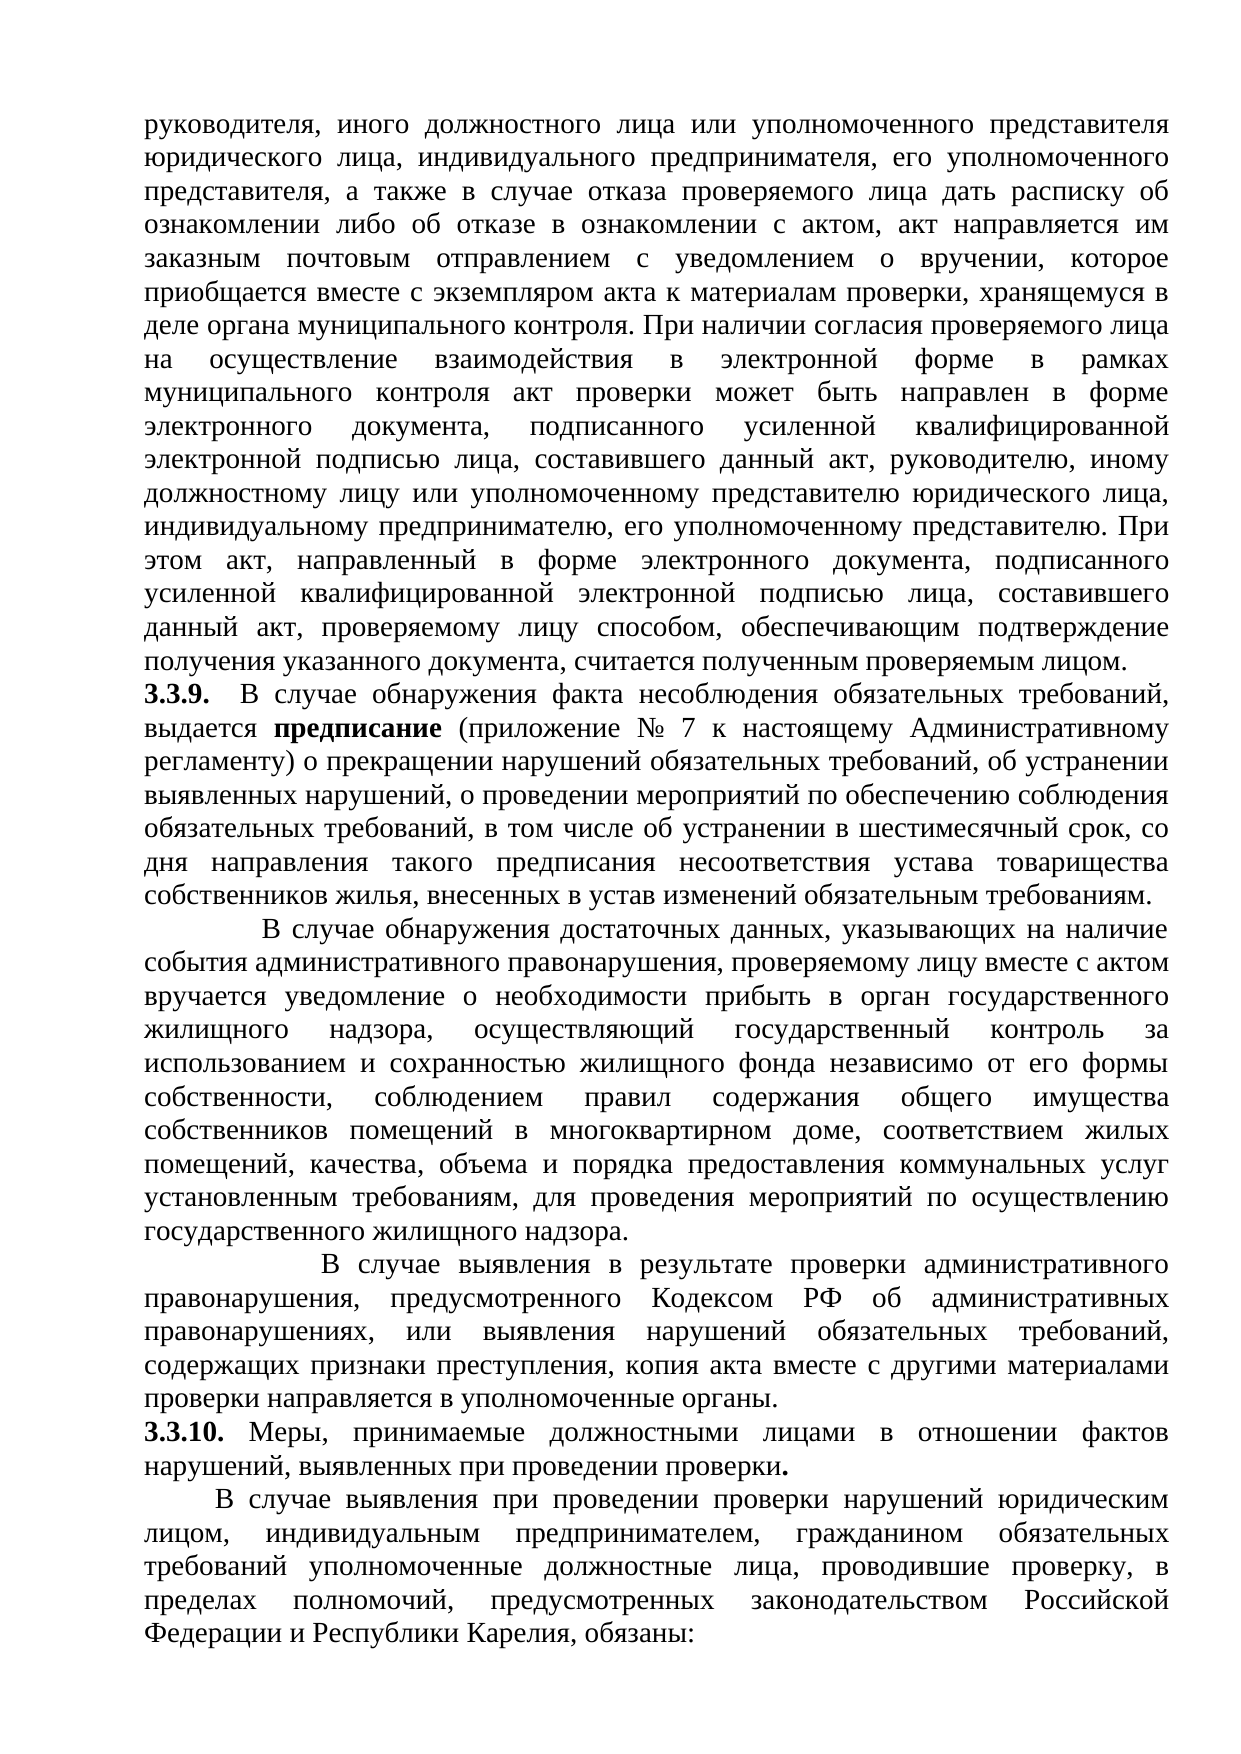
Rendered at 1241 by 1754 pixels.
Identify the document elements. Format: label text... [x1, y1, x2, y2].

text В случае выявления в результате проверки административного правонарушения, предусмотренного Кодексом РФ об административных правонарушениях, или выявления нарушений обязательных требований, содержащих признаки преступления, копия акта вместе с другими материалами проверки направляется в уполномоченные органы. [144, 1246, 1170, 1414]
text В случае обнаружения достаточных данных, указывающих на наличие события административного правонарушения, проверяемому лицу вместе с актом вручается уведомление о необходимости прибыть в орган государственного жилищного надзора, осуществляющий государственный контроль за использованием и сохранностью жилищного фонда независимо от его формы собственности, соблюдением правил содержания общего имущества собственников помещений в многоквартирном доме, соответствием жилых помещений, качества, объема и порядка предоставления коммунальных услуг установленным требованиям, для проведения мероприятий по осуществлению государственного жилищного надзора. [144, 911, 1170, 1246]
text 3.3.10. Меры, принимаемые должностными лицами в отношении фактов нарушений, выявленных при проведении проверки. [144, 1414, 1170, 1481]
text 3.3.9. В случае обнаружения факта несоблюдения обязательных требований, выдается предписание (приложение № 7 к настоящему Административному регламенту) о прекращении нарушений обязательных требований, об устранении выявленных нарушений, о проведении мероприятий по обеспечению соблюдения обязательных требований, в том числе об устранении в шестимесячный срок, со дня направления такого предписания несоответствия устава товарищества собственников жилья, внесенных в устав изменений обязательным требованиям. [144, 676, 1170, 911]
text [144, 106, 1170, 676]
text В случае выявления при проведении проверки нарушений юридическим лицом, индивидуальным предпринимателем, гражданином обязательных требований уполномоченные должностные лица, проводившие проверку, в пределах полномочий, предусмотренных законодательством Российской Федерации и Республики Карелия, обязаны: [144, 1481, 1170, 1649]
